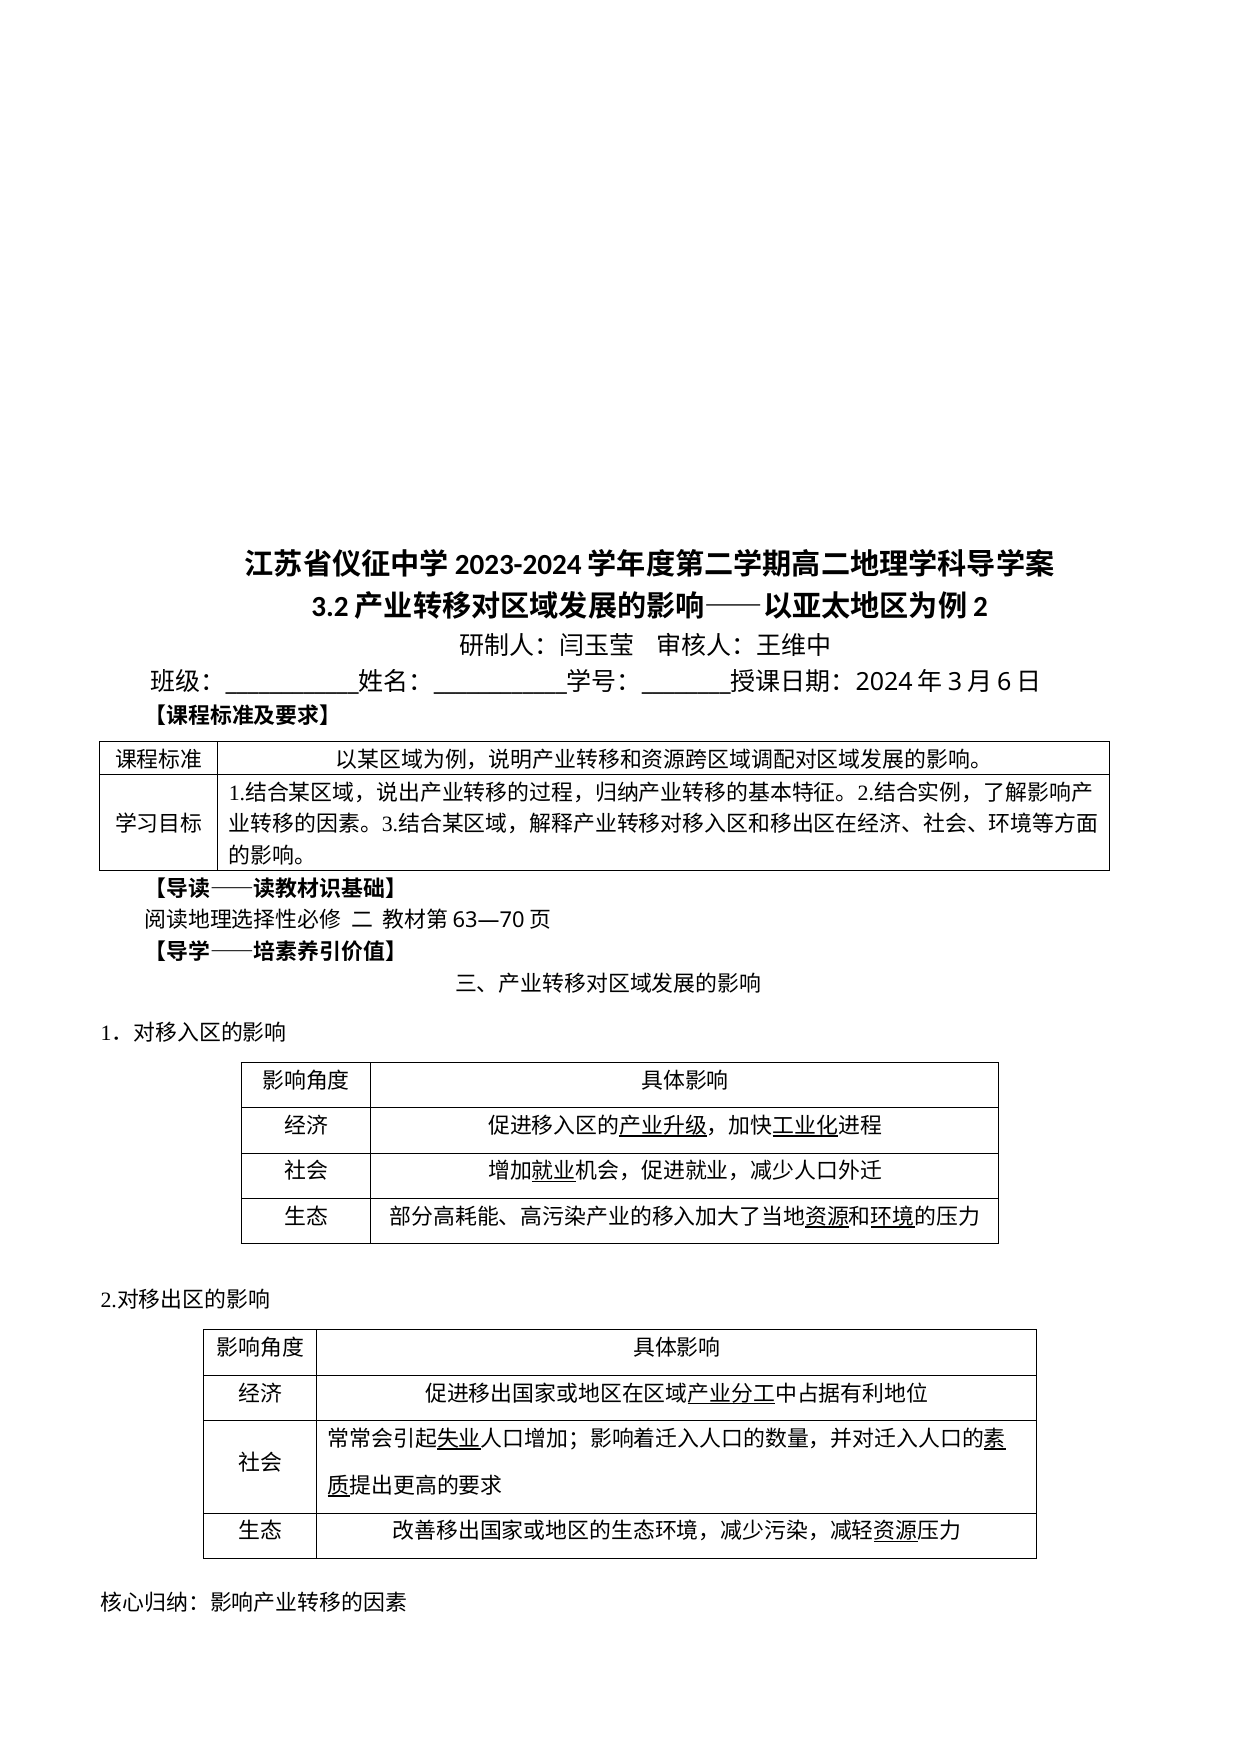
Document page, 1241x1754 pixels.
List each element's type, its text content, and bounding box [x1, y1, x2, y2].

table_cell 经济 [204, 1376, 316, 1420]
table_cell 生态 [242, 1199, 370, 1243]
table_cell 常常会引起失业人口增加；影响着迁入人口的数量，并对迁入人口的素质提出更高的要求 [317, 1421, 1036, 1512]
text 江苏省仪征中学2023-2024学年度第二学期高二地理学科导学案 [100, 541, 1140, 583]
table_header 以某区域为例，说明产业转移和资源跨区域调配对区域发展的影响。 [218, 742, 1109, 774]
table_cell 促进移出国家或地区在区域产业分工中占据有利地位 [317, 1376, 1036, 1420]
text 1．对移入区的影响 [100, 1014, 1140, 1046]
text 研制人：闫玉莹 审核人：王维中 [100, 625, 1140, 662]
table_cell 经济 [242, 1108, 370, 1152]
text 【导学——培素养引价值】 [100, 934, 1140, 966]
text 2.对移出区的影响 [100, 1282, 1140, 1313]
text 【课程标准及要求】 [100, 698, 1140, 729]
table_cell 学习目标 [100, 775, 217, 870]
table_header 具体影响 [317, 1330, 1036, 1374]
text 3.2产业转移对区域发展的影响——以亚太地区为例2 [100, 583, 1140, 625]
table_cell 社会 [204, 1421, 316, 1512]
text 核心归纳：影响产业转移的因素 [100, 1585, 1140, 1617]
table_cell 部分高耗能、高污染产业的移入加大了当地资源和环境的压力 [371, 1199, 998, 1243]
table_header 影响角度 [204, 1330, 316, 1374]
table_cell 改善移出国家或地区的生态环境，减少污染，减轻资源压力 [317, 1514, 1036, 1558]
table_cell 1.结合某区域，说出产业转移的过程，归纳产业转移的基本特征。2.结合实例，了解影响产业转移的因素。3.结合某区域，解释产业转移对移入区和移出区在经济、社会、环境等方面的影响。 [218, 775, 1109, 870]
table_cell 促进移入区的产业升级，加快工业化进程 [371, 1108, 998, 1152]
text 阅读地理选择性必修 二 教材第63—70页 [100, 902, 1140, 934]
table_cell 增加就业机会，促进就业，减少人口外迁 [371, 1154, 998, 1198]
table_header 课程标准 [100, 742, 217, 774]
table_header 影响角度 [242, 1063, 370, 1107]
text 三、产业转移对区域发展的影响 [100, 966, 1140, 998]
table_cell 社会 [242, 1154, 370, 1198]
text 【导读——读教材识基础】 [100, 729, 1140, 902]
table_cell 生态 [204, 1514, 316, 1558]
table_header 具体影响 [371, 1063, 998, 1107]
text 班级：____________姓名：____________学号：________授课日期：2024年3月6日 [100, 662, 1140, 698]
